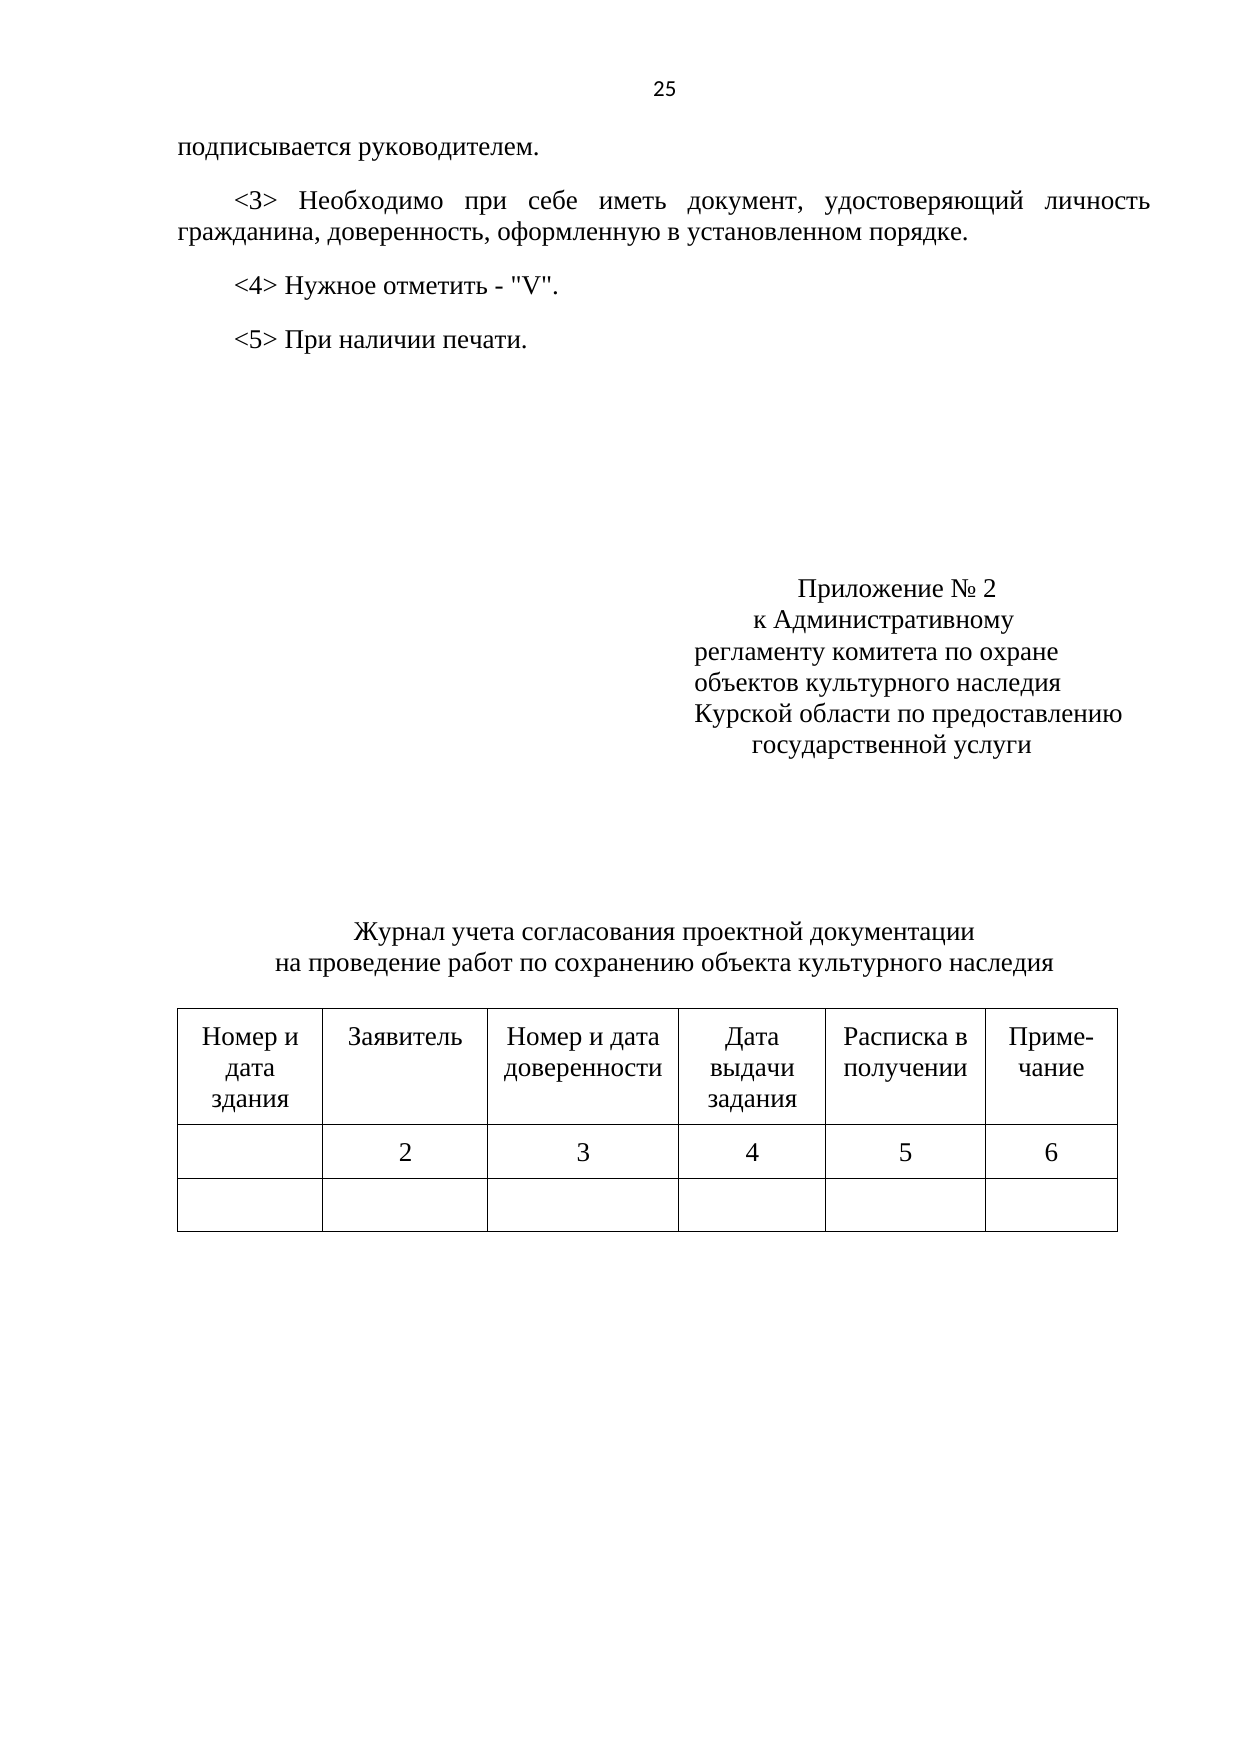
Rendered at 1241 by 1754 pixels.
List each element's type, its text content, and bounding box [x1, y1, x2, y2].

table_cell 3 [488, 1125, 678, 1177]
text <3> Необходимо при себе иметь документ, удостоверяющий личность гражданина, доверенность, оформленную в установленном порядке. [177, 184, 1152, 246]
text государственной услуги [177, 728, 1152, 759]
table_cell 5 [826, 1125, 985, 1177]
text на проведение работ по сохранению объекта культурного наследия [177, 946, 1152, 977]
table_header Дата выдачи задания [679, 1009, 825, 1124]
table_cell [986, 1179, 1117, 1231]
table_cell [679, 1179, 825, 1231]
text Приложение № 2 [694, 572, 1152, 603]
table_header Заявитель [323, 1009, 487, 1124]
table_cell [178, 1179, 322, 1231]
table_cell [488, 1179, 678, 1231]
text <5> При наличии печати. [177, 323, 1152, 354]
table_header Приме- чание [986, 1009, 1117, 1124]
table_header Расписка в получении [826, 1009, 985, 1124]
table_cell 2 [323, 1125, 487, 1177]
table_header Номер и дата доверенности [488, 1009, 678, 1124]
text <4> Нужное отметить - "V". [177, 269, 1152, 300]
table_cell [178, 1125, 322, 1177]
text Журнал учета согласования проектной документации [177, 915, 1152, 946]
table_cell 4 [679, 1125, 825, 1177]
text к Административному регламенту комитета по охране объектов культурного наследия Курской области по предоставлению [694, 603, 1152, 728]
table_cell [323, 1179, 487, 1231]
table_cell [826, 1179, 985, 1231]
table_header Номер и дата здания [178, 1009, 322, 1124]
table_cell 6 [986, 1125, 1117, 1177]
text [177, 130, 1152, 161]
